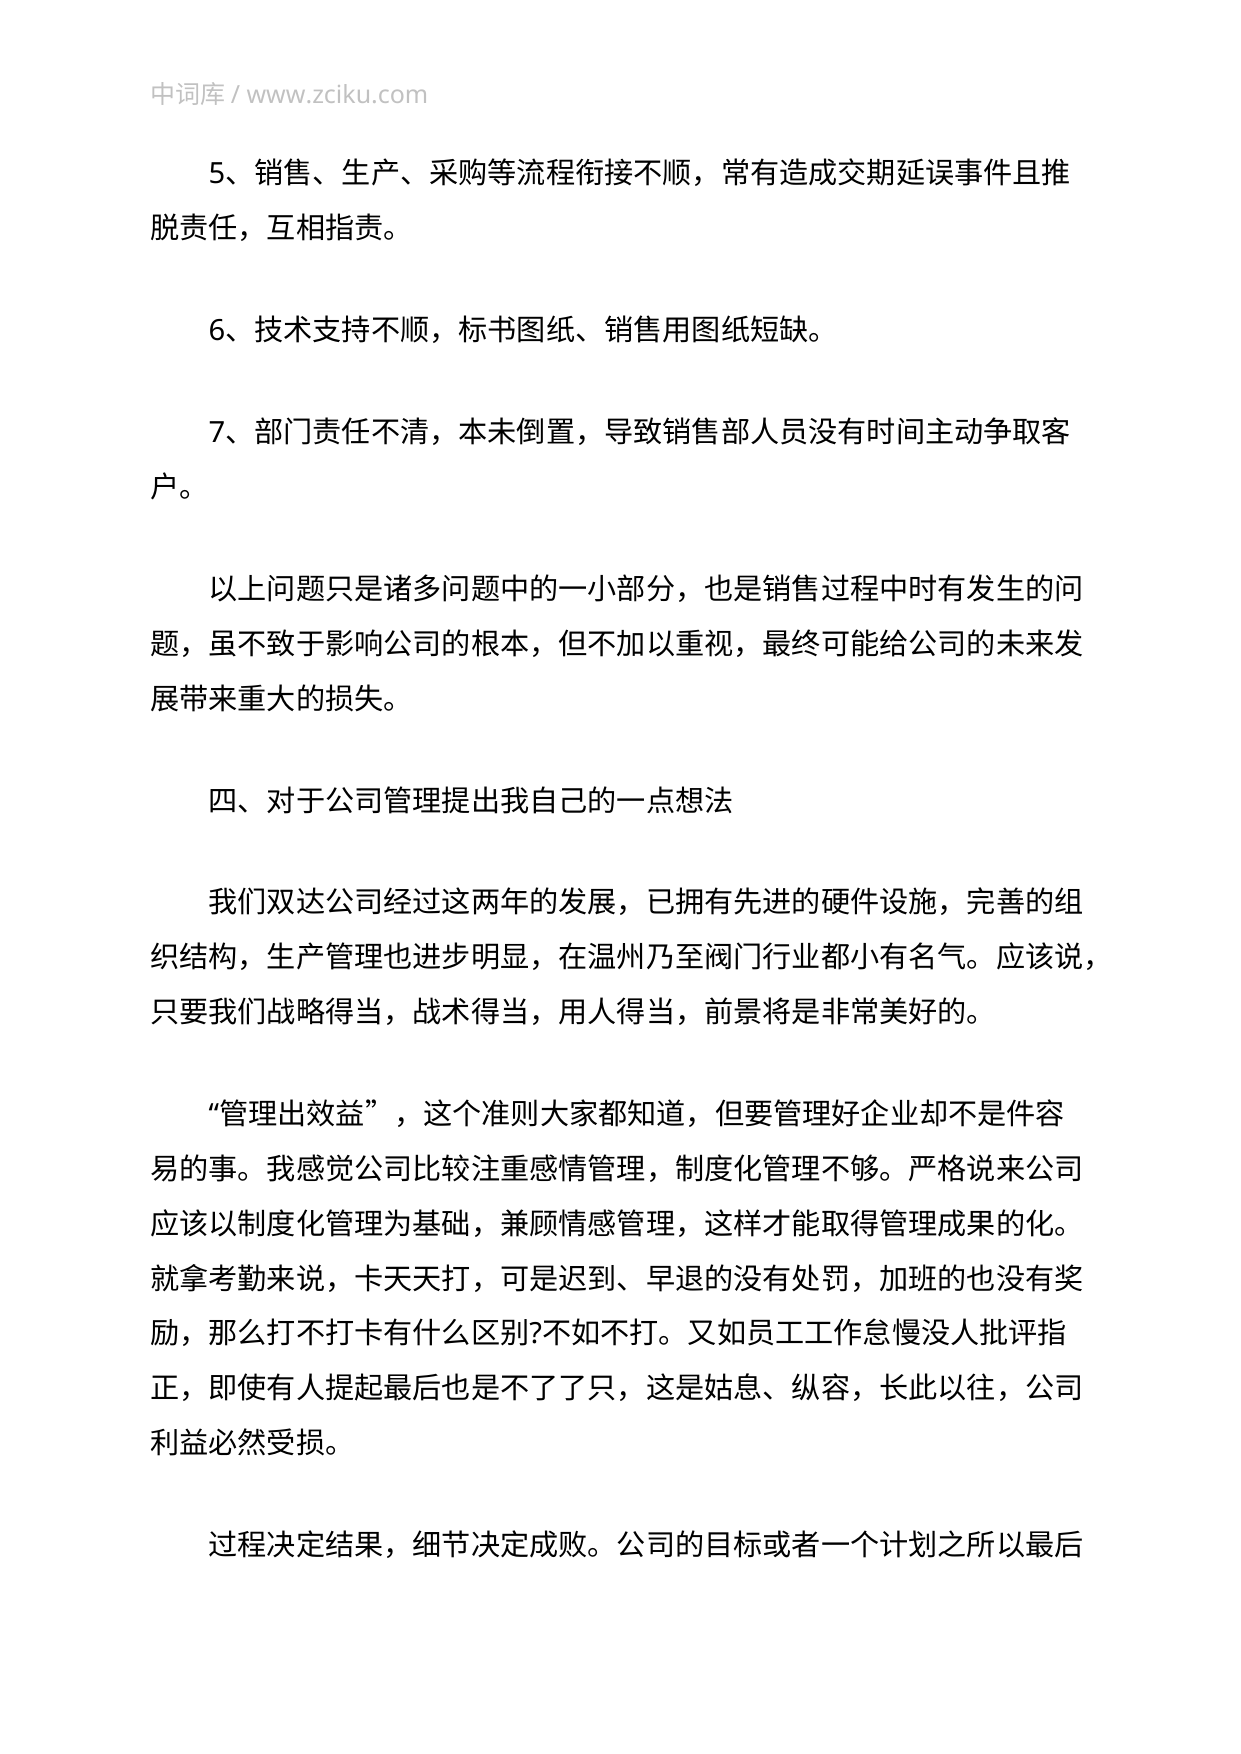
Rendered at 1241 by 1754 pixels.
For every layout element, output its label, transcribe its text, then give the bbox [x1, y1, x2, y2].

text 以上问题只是诸多问题中的一小部分，也是销售过程中时有发生的问题，虽不致于影响公司的根本，但不加以重视，最终可能给公司的未来发展带来重大的损失。 [150, 566, 1090, 718]
text 我们双达公司经过这两年的发展，已拥有先进的硬件设施，完善的组织结构，生产管理也进步明显，在温州乃至阀门行业都小有名气。应该说，只要我们战略得当，战术得当，用人得当，前景将是非常美好的。 [150, 879, 1090, 1031]
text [150, 1522, 1090, 1564]
text 7、部门责任不清，本未倒置，导致销售部人员没有时间主动争取客户。 [150, 409, 1090, 506]
text 5、销售、生产、采购等流程衔接不顺，常有造成交期延误事件且推脱责任，互相指责。 [150, 150, 1090, 247]
text “管理出效益”，这个准则大家都知道，但要管理好企业却不是件容易的事。我感觉公司比较注重感情管理，制度化管理不够。严格说来公司应该以制度化管理为基础，兼顾情感管理，这样才能取得管理成果的化。就拿考勤来说，卡天天打，可是迟到、早退的没有处罚，加班的也没有奖励，那么打不打卡有什么区别?不如不打。又如员工工作怠慢没人批评指正，即使有人提起最后也是不了了只，这是姑息、纵容，长此以往，公司利益必然受损。 [150, 1090, 1090, 1462]
text 6、技术支持不顺，标书图纸、销售用图纸短缺。 [150, 307, 1090, 349]
text 四、对于公司管理提出我自己的一点想法 [150, 777, 1090, 819]
